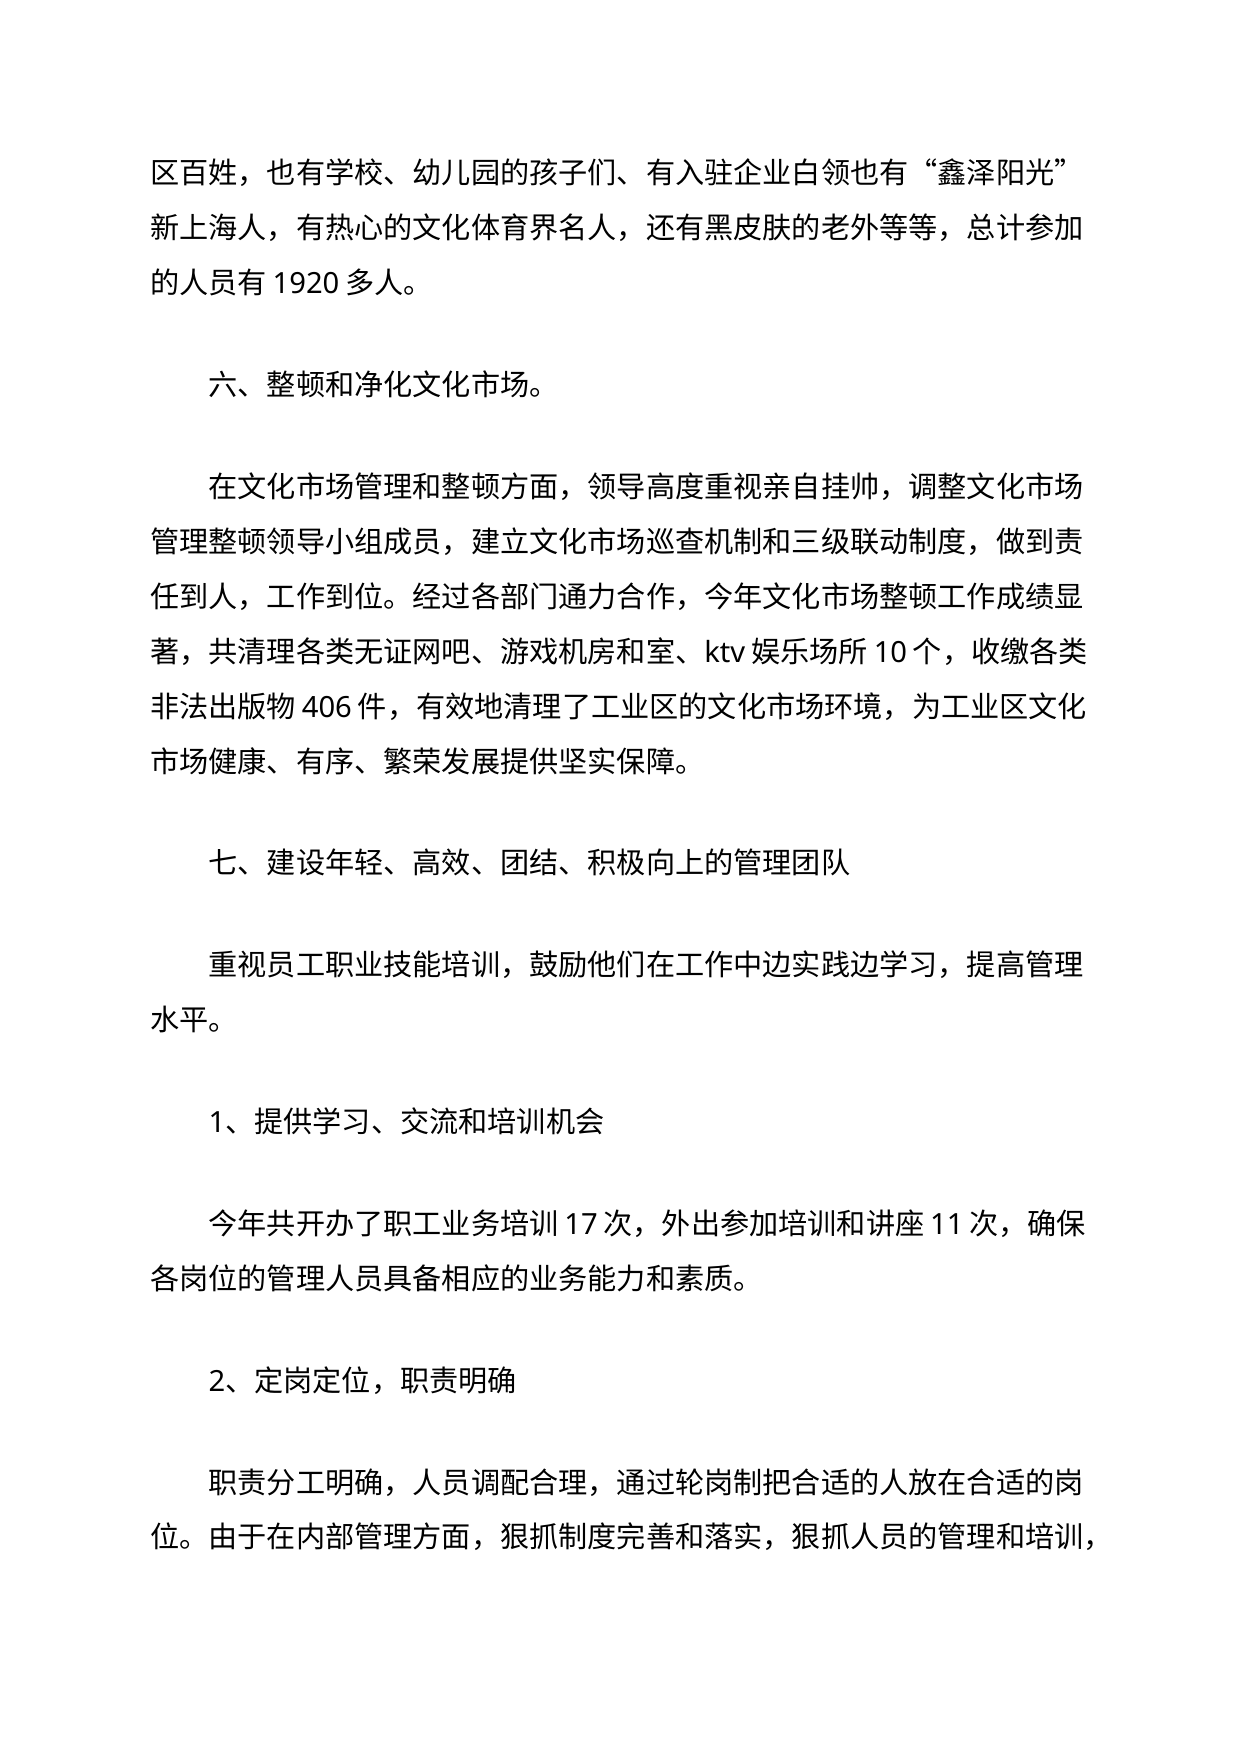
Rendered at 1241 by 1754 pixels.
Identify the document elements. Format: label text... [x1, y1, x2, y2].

text 重视员工职业技能培训，鼓励他们在工作中边实践边学习，提高管理水平。 [150, 942, 1090, 1039]
text 2、定岗定位，职责明确 [150, 1357, 1090, 1399]
text 六、整顿和净化文化市场。 [150, 362, 1090, 404]
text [150, 1459, 1090, 1556]
text 今年共开办了职工业务培训17次，外出参加培训和讲座11次，确保各岗位的管理人员具备相应的业务能力和素质。 [150, 1200, 1090, 1298]
text 在文化市场管理和整顿方面，领导高度重视亲自挂帅，调整文化市场管理整顿领导小组成员，建立文化市场巡查机制和三级联动制度，做到责任到人，工作到位。经过各部门通力合作，今年文化市场整顿工作成绩显著，共清理各类无证网吧、游戏机房和室、ktv娱乐场所10个，收缴各类非法出版物406件，有效地清理了工业区的文化市场环境，为工业区文化市场健康、有序、繁荣发展提供坚实保障。 [150, 463, 1090, 781]
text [150, 150, 1090, 302]
text 七、建设年轻、高效、团结、积极向上的管理团队 [150, 840, 1090, 882]
text 1、提供学习、交流和培训机会 [150, 1098, 1090, 1141]
